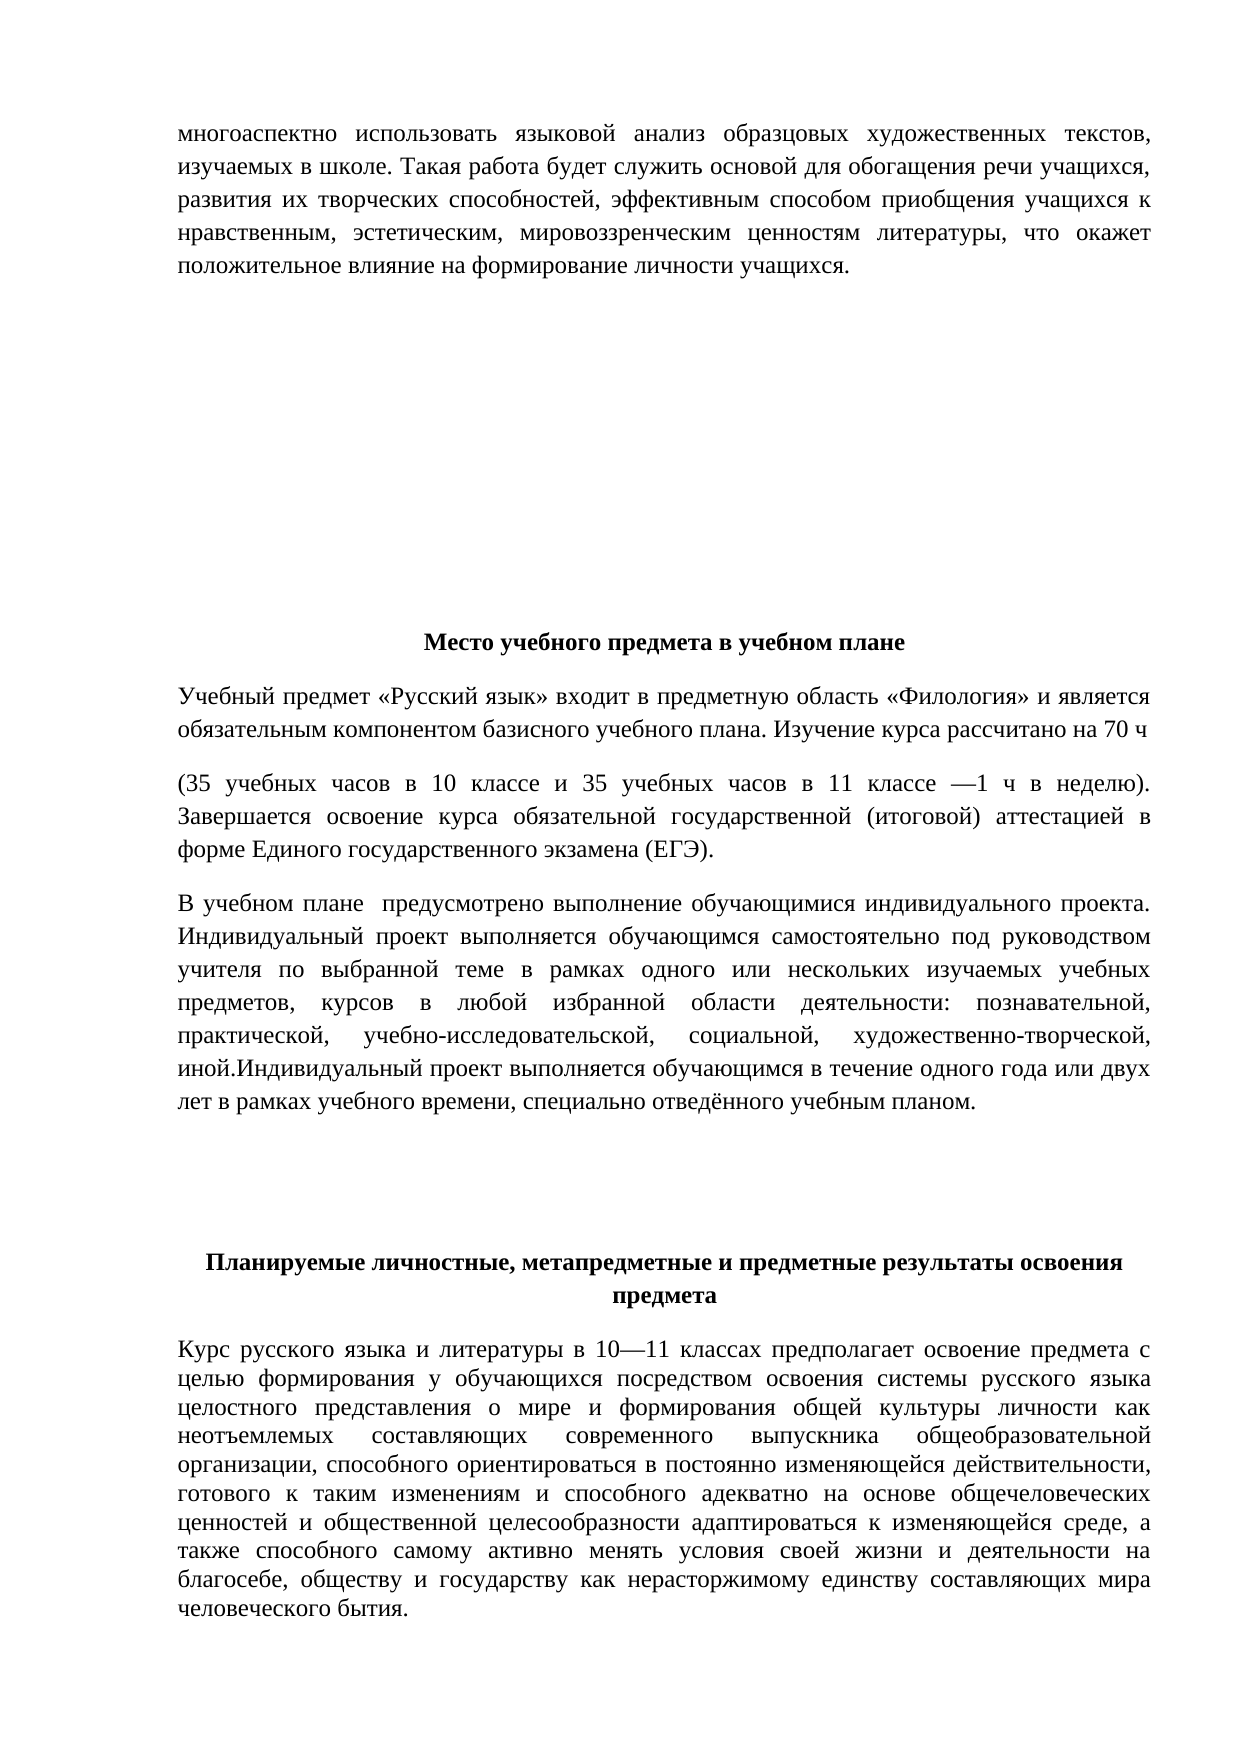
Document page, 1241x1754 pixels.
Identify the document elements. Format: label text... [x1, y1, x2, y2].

text (35 учебных часов в 10 классе и 35 учебных часов в 11 классе —1 ч в неделю). Завершается освоение курса обязательной государственной (итоговой) аттестацией в форме Единого государственного экзамена (ЕГЭ). [177, 768, 1152, 863]
text Учебный предмет «Русский язык» входит в предметную область «Филология» и является обязательным компонентом базисного учебного плана. Изучение курса рассчитано на 70 ч [177, 681, 1152, 743]
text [177, 118, 1152, 279]
text Курс русского языка и литературы в 10—11 классах предполагает освоение предмета с целью формирования у обучающихся посредством освоения системы русского языка целостного представления о мире и формирования общей культуры личности как неотъемлемых составляющих современного выпускника общеобразовательной организации, способного ориентироваться в постоянно изменяющейся действительности, готового к таким изменениям и способного адекватно на основе общечеловеческих ценностей и общественной целесообразности адаптироваться к изменяющейся среде, а также способного самому активно менять условия своей жизни и деятельности на благосебе, обществу и государству как нерасторжимому единству составляющих мира человеческого бытия. [177, 1334, 1152, 1622]
text Планируемые личностные, метапредметные и предметные результаты освоения предмета [177, 1247, 1152, 1309]
text Место учебного предмета в учебном плане [177, 627, 1152, 656]
text В учебном плане предусмотрено выполнение обучающимися индивидуального проекта. Индивидуальный проект выполняется обучающимся самостоятельно под руководством учителя по выбранной теме в рамках одного или нескольких изучаемых учебных предметов, курсов в любой избранной области деятельности: познавательной, практической, учебно-исследовательской, социальной, художественно-творческой, иной.Индивидуальный проект выполняется обучающимся в течение одного года или двух лет в рамках учебного времени, специально отведённого учебным планом. [177, 888, 1152, 1115]
